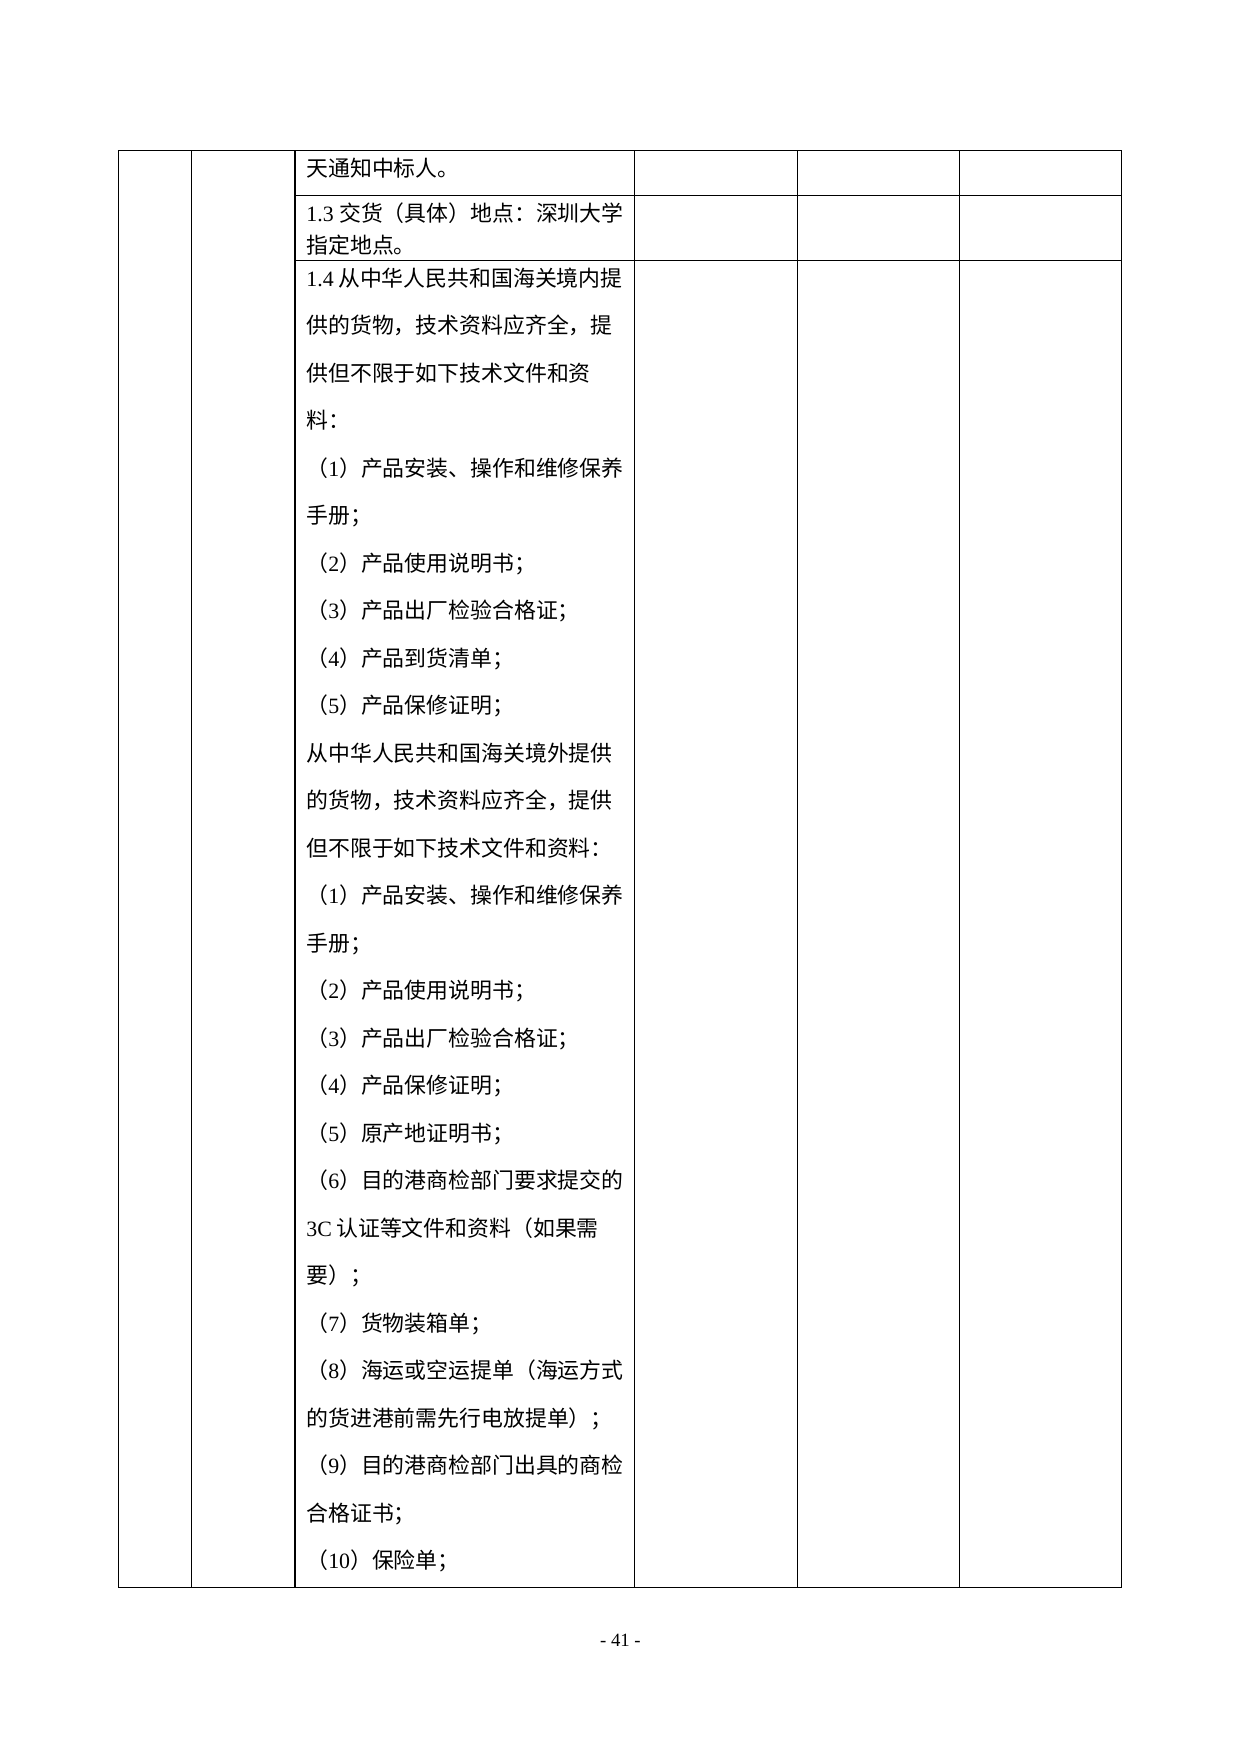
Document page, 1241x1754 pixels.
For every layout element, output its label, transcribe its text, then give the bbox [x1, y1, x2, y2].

table_cell [635, 196, 797, 259]
table_cell [798, 151, 959, 195]
table_cell 1.3 交货（具体）地点：深圳大学指定地点。 [296, 196, 634, 259]
table_cell [960, 261, 1121, 1587]
table_cell [635, 261, 797, 1587]
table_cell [296, 261, 634, 1587]
table_cell [960, 151, 1121, 195]
table_cell [798, 261, 959, 1587]
table_cell [798, 196, 959, 259]
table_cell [296, 151, 634, 195]
table_cell [960, 196, 1121, 259]
table_cell [635, 151, 797, 195]
